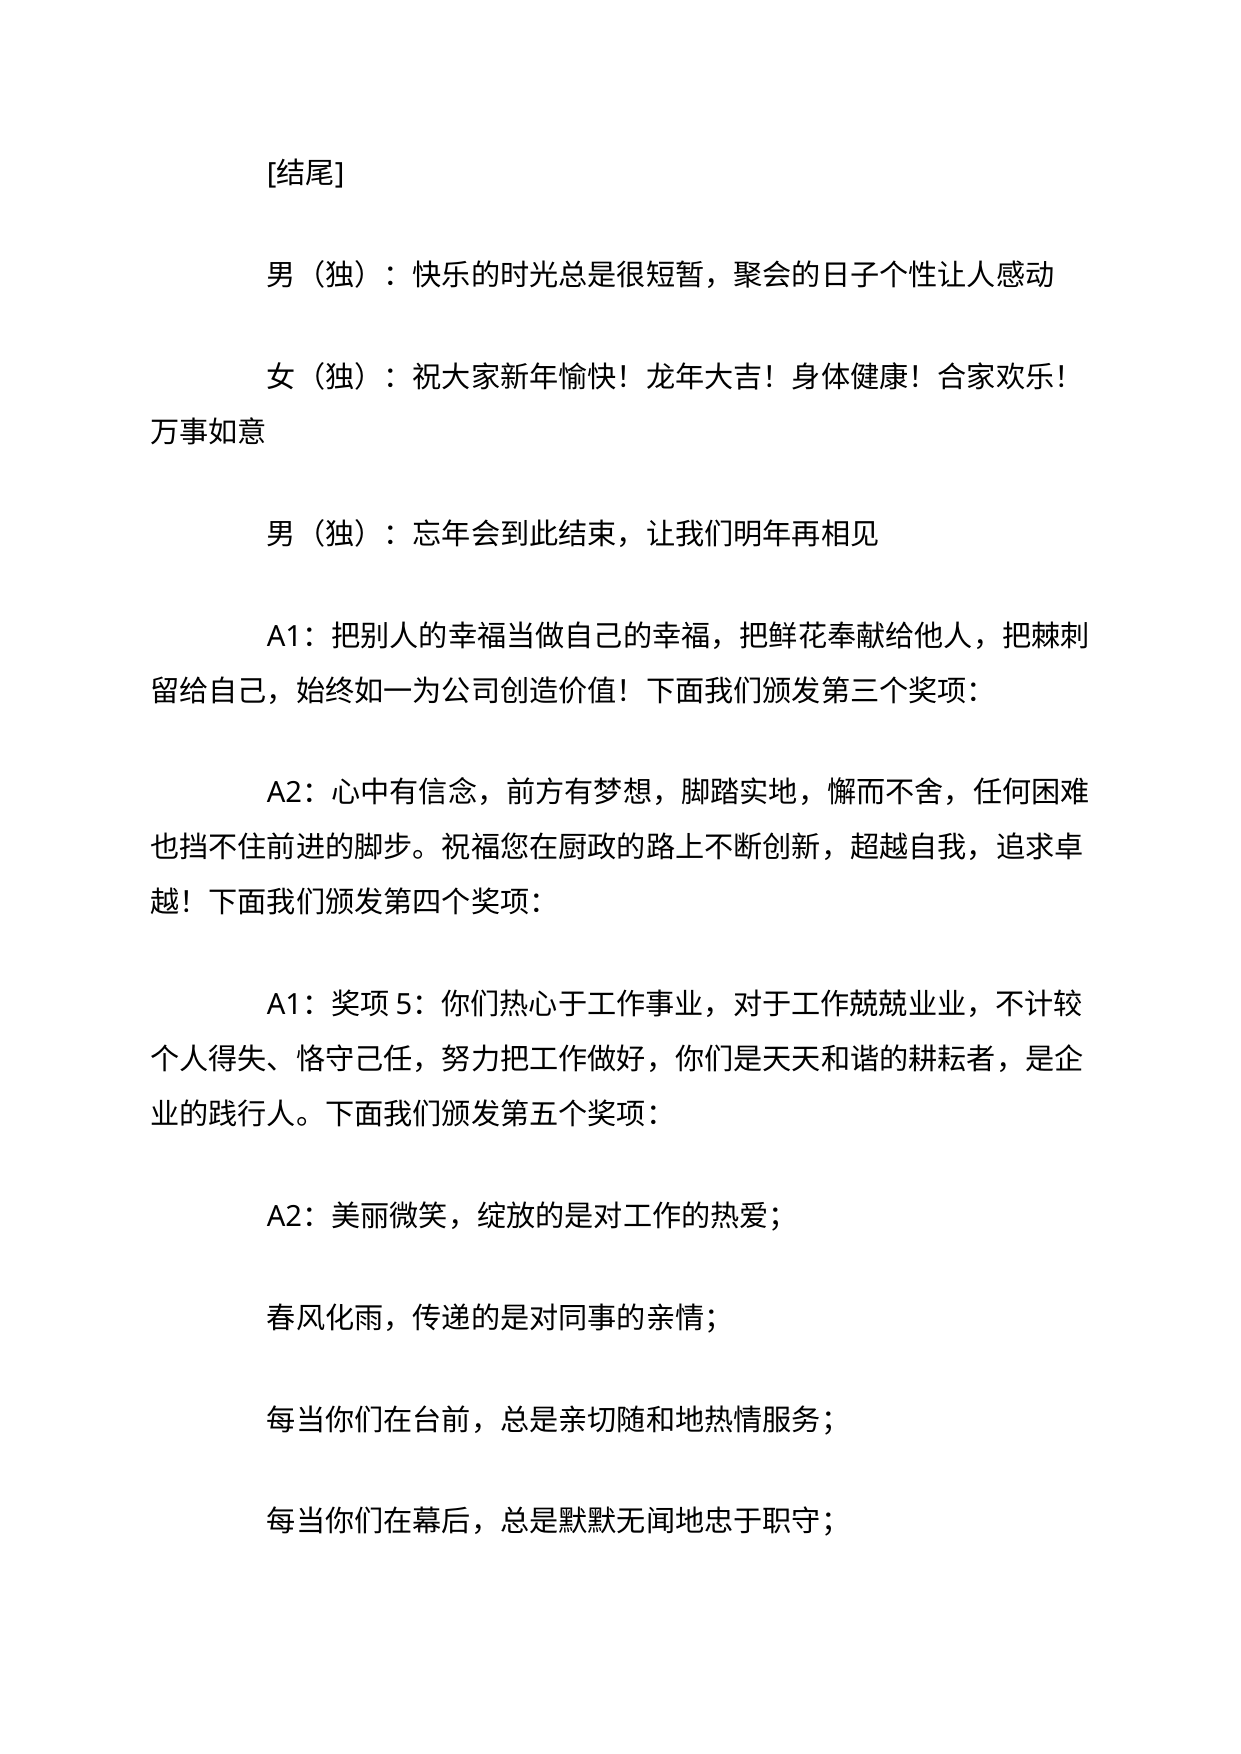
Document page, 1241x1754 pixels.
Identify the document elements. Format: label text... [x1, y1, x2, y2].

text A1：奖项5：你们热心于工作事业，对于工作兢兢业业，不计较个人得失、恪守己任，努力把工作做好，你们是天天和谐的耕耘者，是企业的践行人。下面我们颁发第五个奖项： [150, 981, 1090, 1133]
text 男（独）：快乐的时光总是很短暂，聚会的日子个性让人感动 [150, 252, 1090, 294]
text 女（独）：祝大家新年愉快！龙年大吉！身体健康！合家欢乐！万事如意 [150, 354, 1090, 451]
text 春风化雨，传递的是对同事的亲情； [150, 1294, 1090, 1337]
text 每当你们在幕后，总是默默无闻地忠于职守； [150, 1498, 1090, 1540]
text 男（独）：忘年会到此结束，让我们明年再相见 [150, 510, 1090, 553]
text A1：把别人的幸福当做自己的幸福，把鲜花奉献给他人，把棘刺留给自己，始终如一为公司创造价值！下面我们颁发第三个奖项： [150, 612, 1090, 709]
text 每当你们在台前，总是亲切随和地热情服务； [150, 1396, 1090, 1438]
text A2：心中有信念，前方有梦想，脚踏实地，懈而不舍，任何困难也挡不住前进的脚步。祝福您在厨政的路上不断创新，超越自我，追求卓越！下面我们颁发第四个奖项： [150, 769, 1090, 921]
text [结尾] [150, 150, 1090, 192]
text A2：美丽微笑，绽放的是对工作的热爱； [150, 1192, 1090, 1235]
